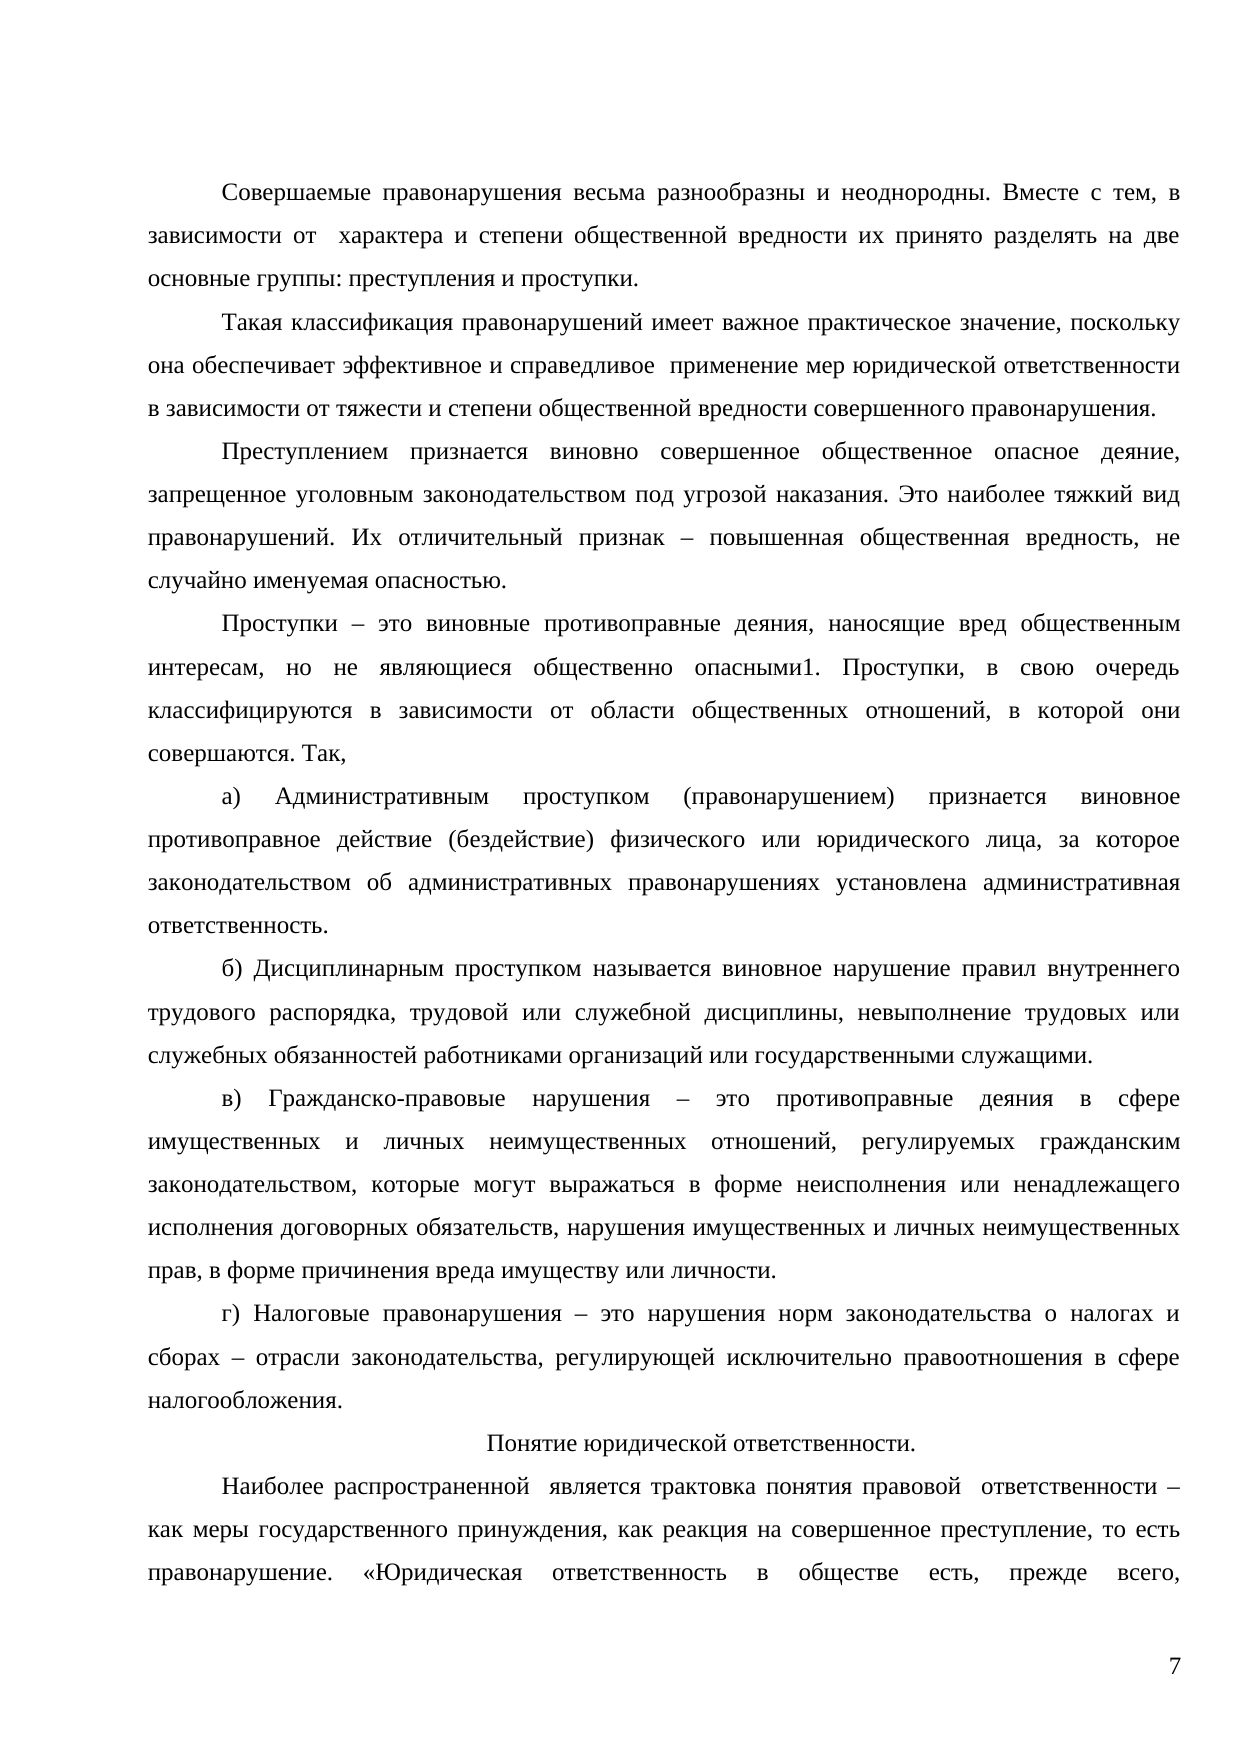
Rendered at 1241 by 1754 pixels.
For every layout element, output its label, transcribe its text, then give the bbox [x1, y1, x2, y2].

text г) Налоговые правонарушения – это нарушения норм законодательства о налогах и сборах – отрасли законодательства, регулирующей исключительно правоотношения в сфере налогообложения. [148, 1298, 1181, 1413]
text а) Административным проступком (правонарушением) признается виновное противоправное действие (бездействие) физического или юридического лица, за которое законодательством об административных правонарушениях установлена административная ответственность. [148, 781, 1181, 939]
text Совершаемые правонарушения весьма разнообразны и неоднородны. Вместе с тем, в зависимости от характера и степени общественной вредности их принято разделять на две основные группы: преступления и проступки. [148, 177, 1181, 292]
text б) Дисциплинарным проступком называется виновное нарушение правил внутреннего трудового распорядка, трудовой или служебной дисциплины, невыполнение трудовых или служебных обязанностей работниками организаций или государственными служащими. [148, 953, 1181, 1068]
text Преступлением признается виновно совершенное общественное опасное деяние, запрещенное уголовным законодательством под угрозой наказания. Это наиболее тяжкий вид правонарушений. Их отличительный признак – повышенная общественная вредность, не случайно именуемая опасностью. [148, 436, 1181, 594]
text Такая классификация правонарушений имеет важное практическое значение, поскольку она обеспечивает эффективное и справедливое применение мер юридической ответственности в зависимости от тяжести и степени общественной вредности совершенного правонарушения. [148, 307, 1181, 422]
text в) Гражданско-правовые нарушения – это противоправные деяния в сфере имущественных и личных неимущественных отношений, регулируемых гражданским законодательством, которые могут выражаться в форме неисполнения или ненадлежащего исполнения договорных обязательств, нарушения имущественных и личных неимущественных прав, в форме причинения вреда имуществу или личности. [148, 1083, 1181, 1284]
text Проступки – это виновные противоправные деяния, наносящие вред общественным интересам, но не являющиеся общественно опасными1. Проступки, в свою очередь классифицируются в зависимости от области общественных отношений, в которой они совершаются. Так, [148, 608, 1181, 767]
text Понятие юридической ответственности. [148, 1428, 1181, 1457]
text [148, 1471, 1181, 1586]
